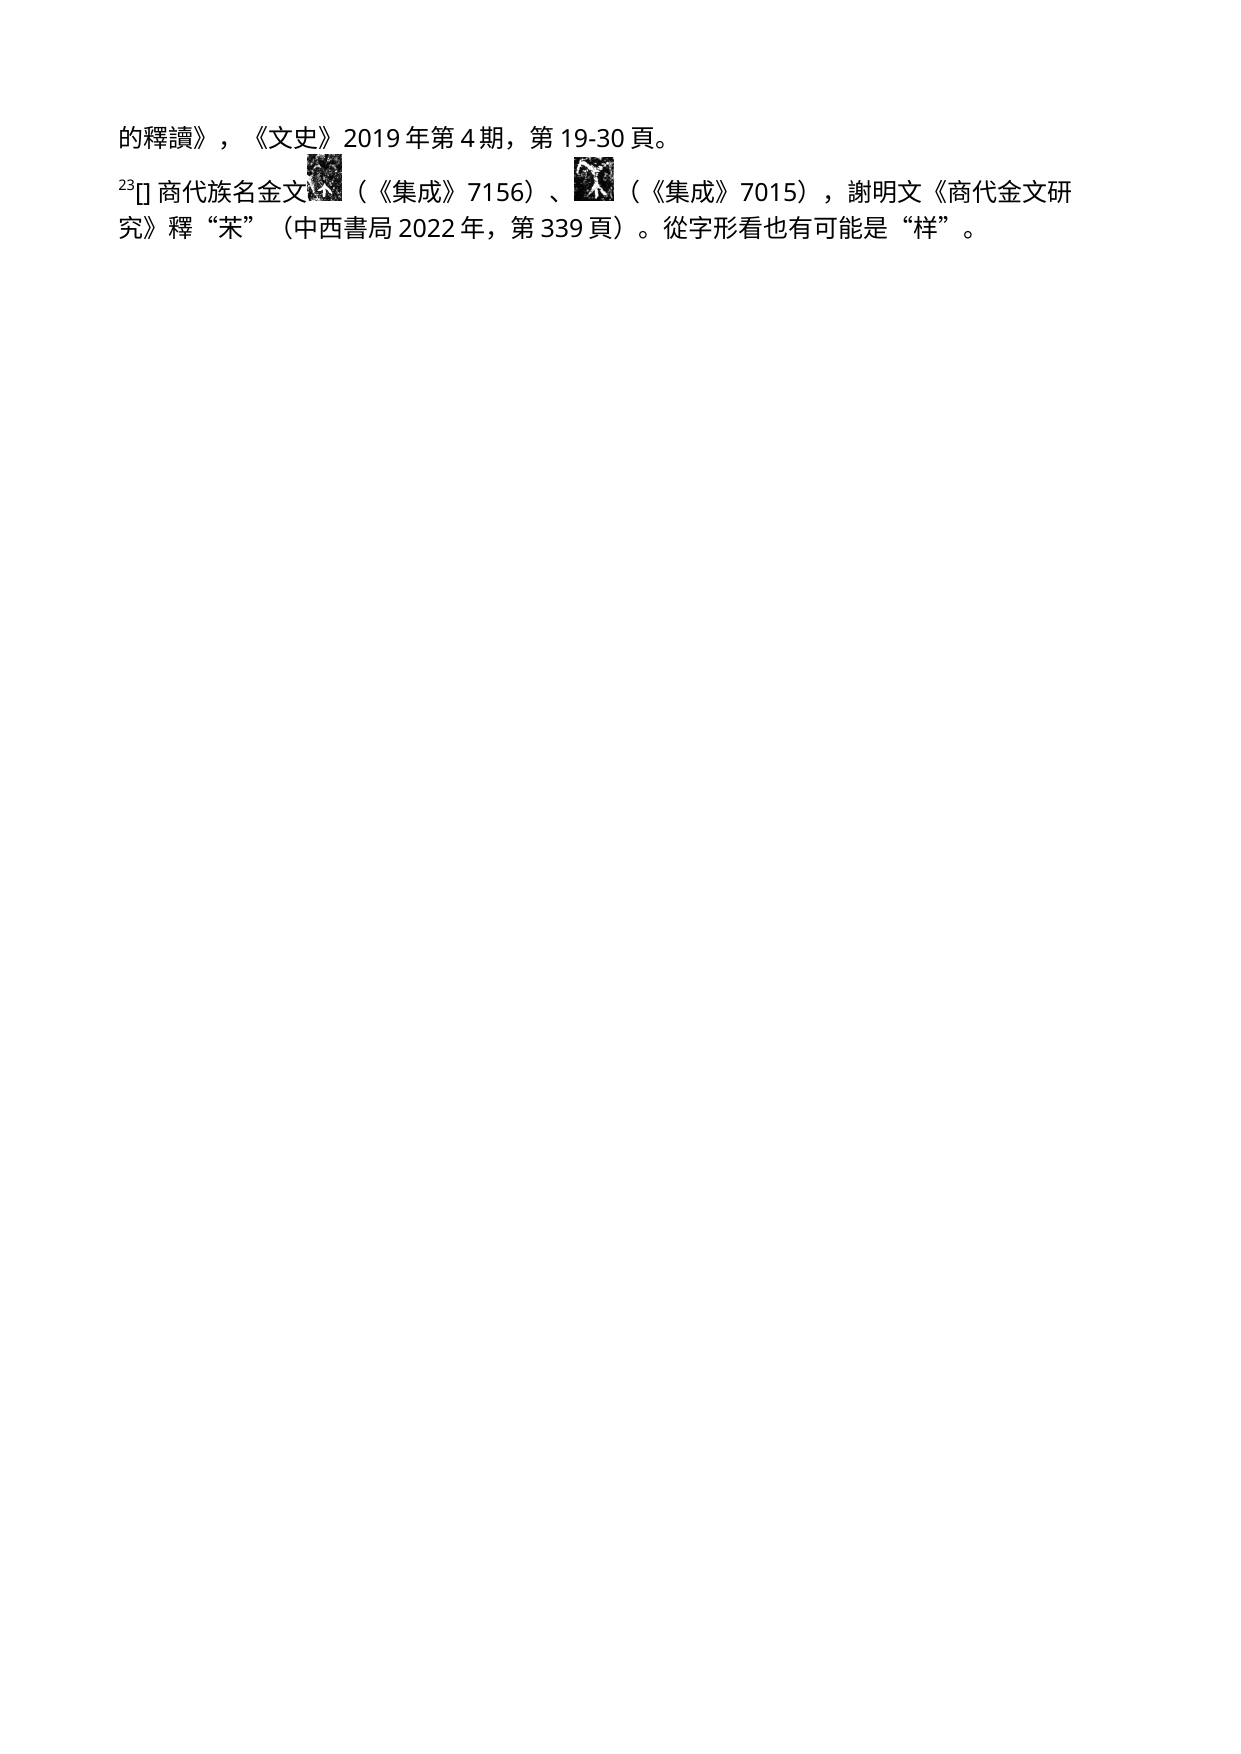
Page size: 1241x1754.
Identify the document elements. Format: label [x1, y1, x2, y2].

picture [307, 154, 342, 201]
picture [574, 157, 614, 201]
